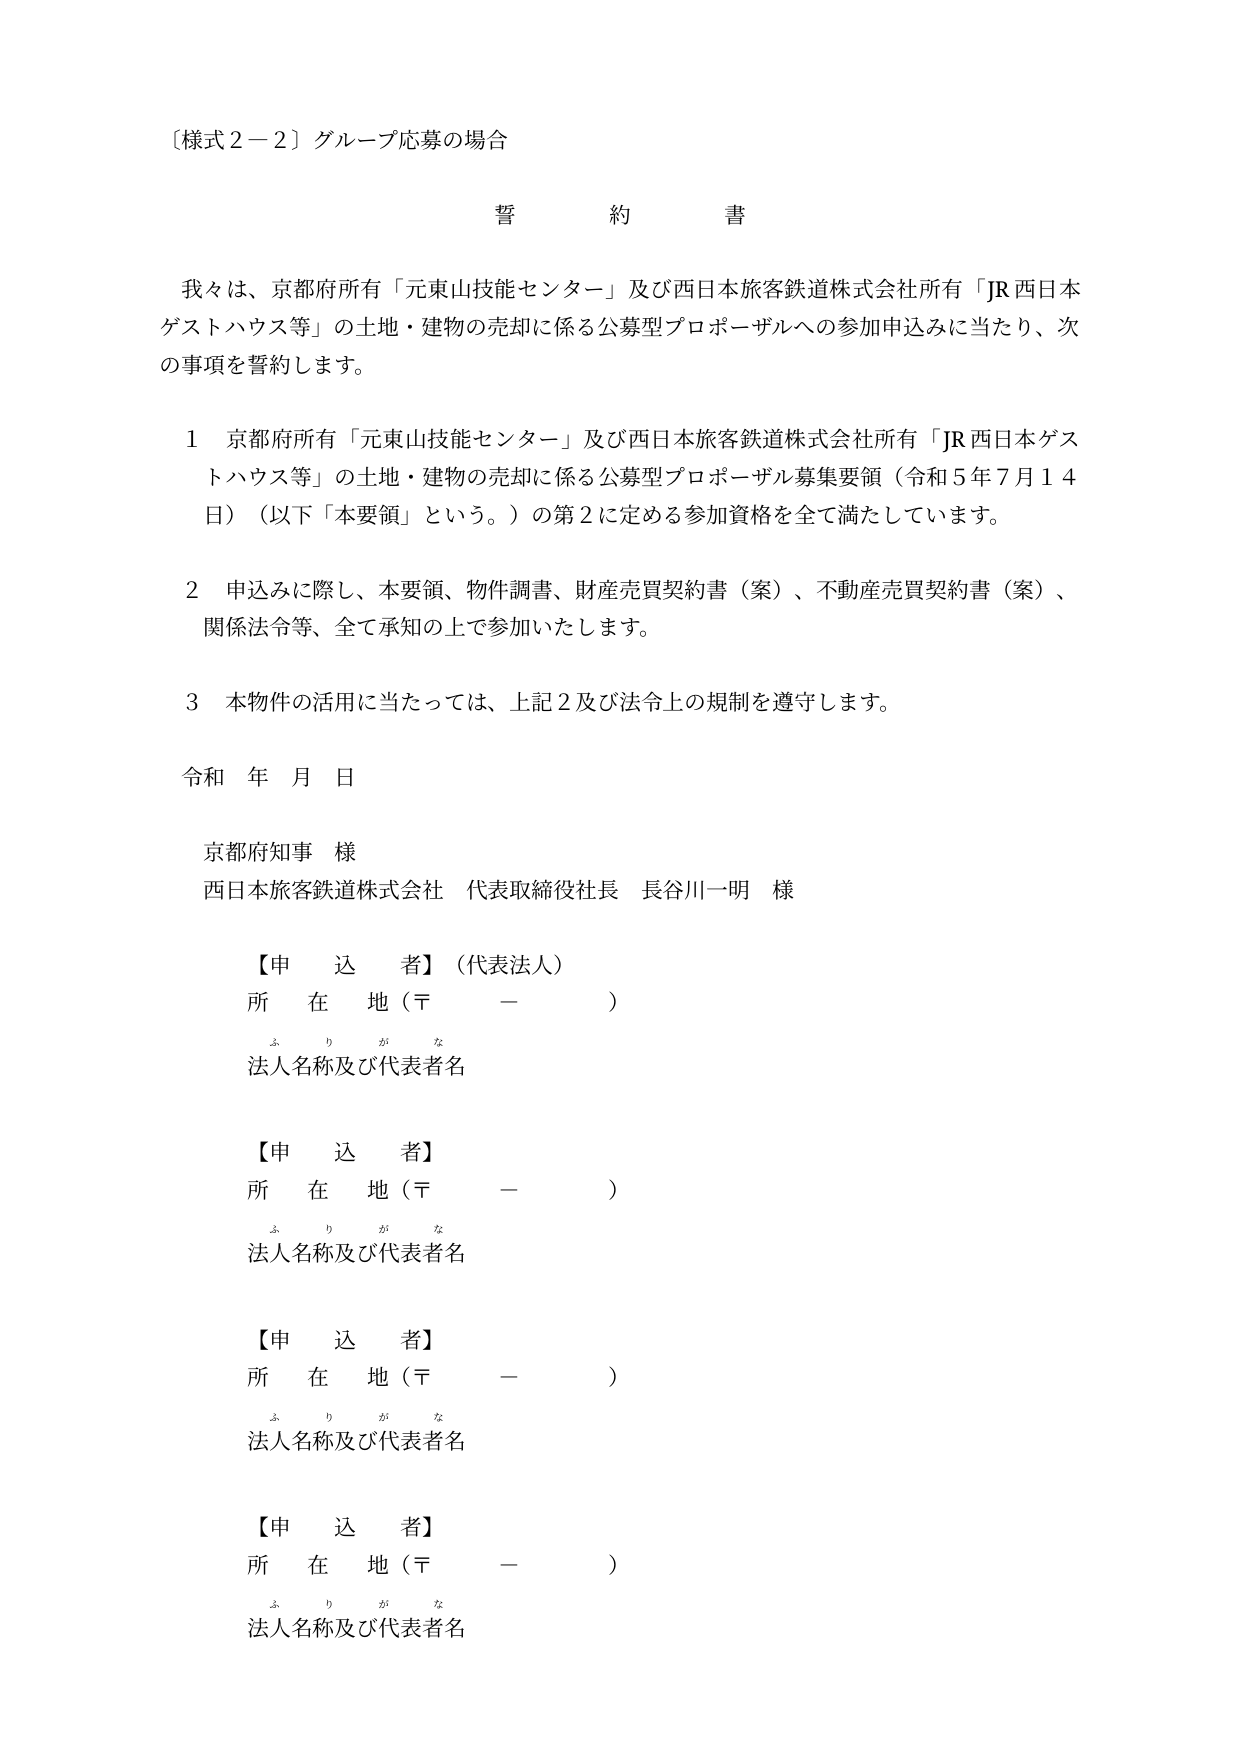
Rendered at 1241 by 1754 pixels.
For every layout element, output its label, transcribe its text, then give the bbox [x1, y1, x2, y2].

text 令和 年 月 日 [159, 757, 1081, 795]
text 〔様式２―２〕グループ応募の場合 [159, 120, 1081, 157]
text 【申 込 者】（代表法人） [247, 945, 1081, 982]
text 所在地（〒 － ） [247, 982, 1081, 1020]
text 所在地（〒 － ） [247, 1170, 1081, 1207]
text 西日本旅客鉄道株式会社 代表取締役社長 長谷川一明 様 [159, 870, 1081, 907]
text 【申 込 者】 [247, 1507, 1081, 1545]
text 誓約書 [159, 195, 1081, 232]
text ３ 本物件の活用に当たっては、上記２及び法令上の規制を遵守します。 [159, 682, 1081, 720]
text 我々は、京都府所有「元東山技能センター」及び西日本旅客鉄道株式会社所有「JR西日本ゲストハウス等」の土地・建物の売却に係る公募型プロポーザルへの参加申込みに当たり、次の事項を誓約します。 [159, 270, 1081, 382]
text 京都府知事 様 [159, 832, 1081, 870]
text １ 京都府所有「元東山技能センター」及び西日本旅客鉄道株式会社所有「JR西日本ゲストハウス等」の土地・建物の売却に係る公募型プロポーザル募集要領（令和５年７月１４日）（以下「本要領」という。）の第２に定める参加資格を全て満たしています。 [181, 420, 1081, 532]
text 【申 込 者】 [247, 1320, 1081, 1357]
text ２ 申込みに際し、本要領、物件調書、財産売買契約書（案）、不動産売買契約書（案）、関係法令等、全て承知の上で参加いたします。 [181, 570, 1081, 645]
text 所在地（〒 － ） [247, 1545, 1081, 1582]
text 所在地（〒 － ） [247, 1357, 1081, 1395]
text 【申 込 者】 [247, 1132, 1081, 1170]
